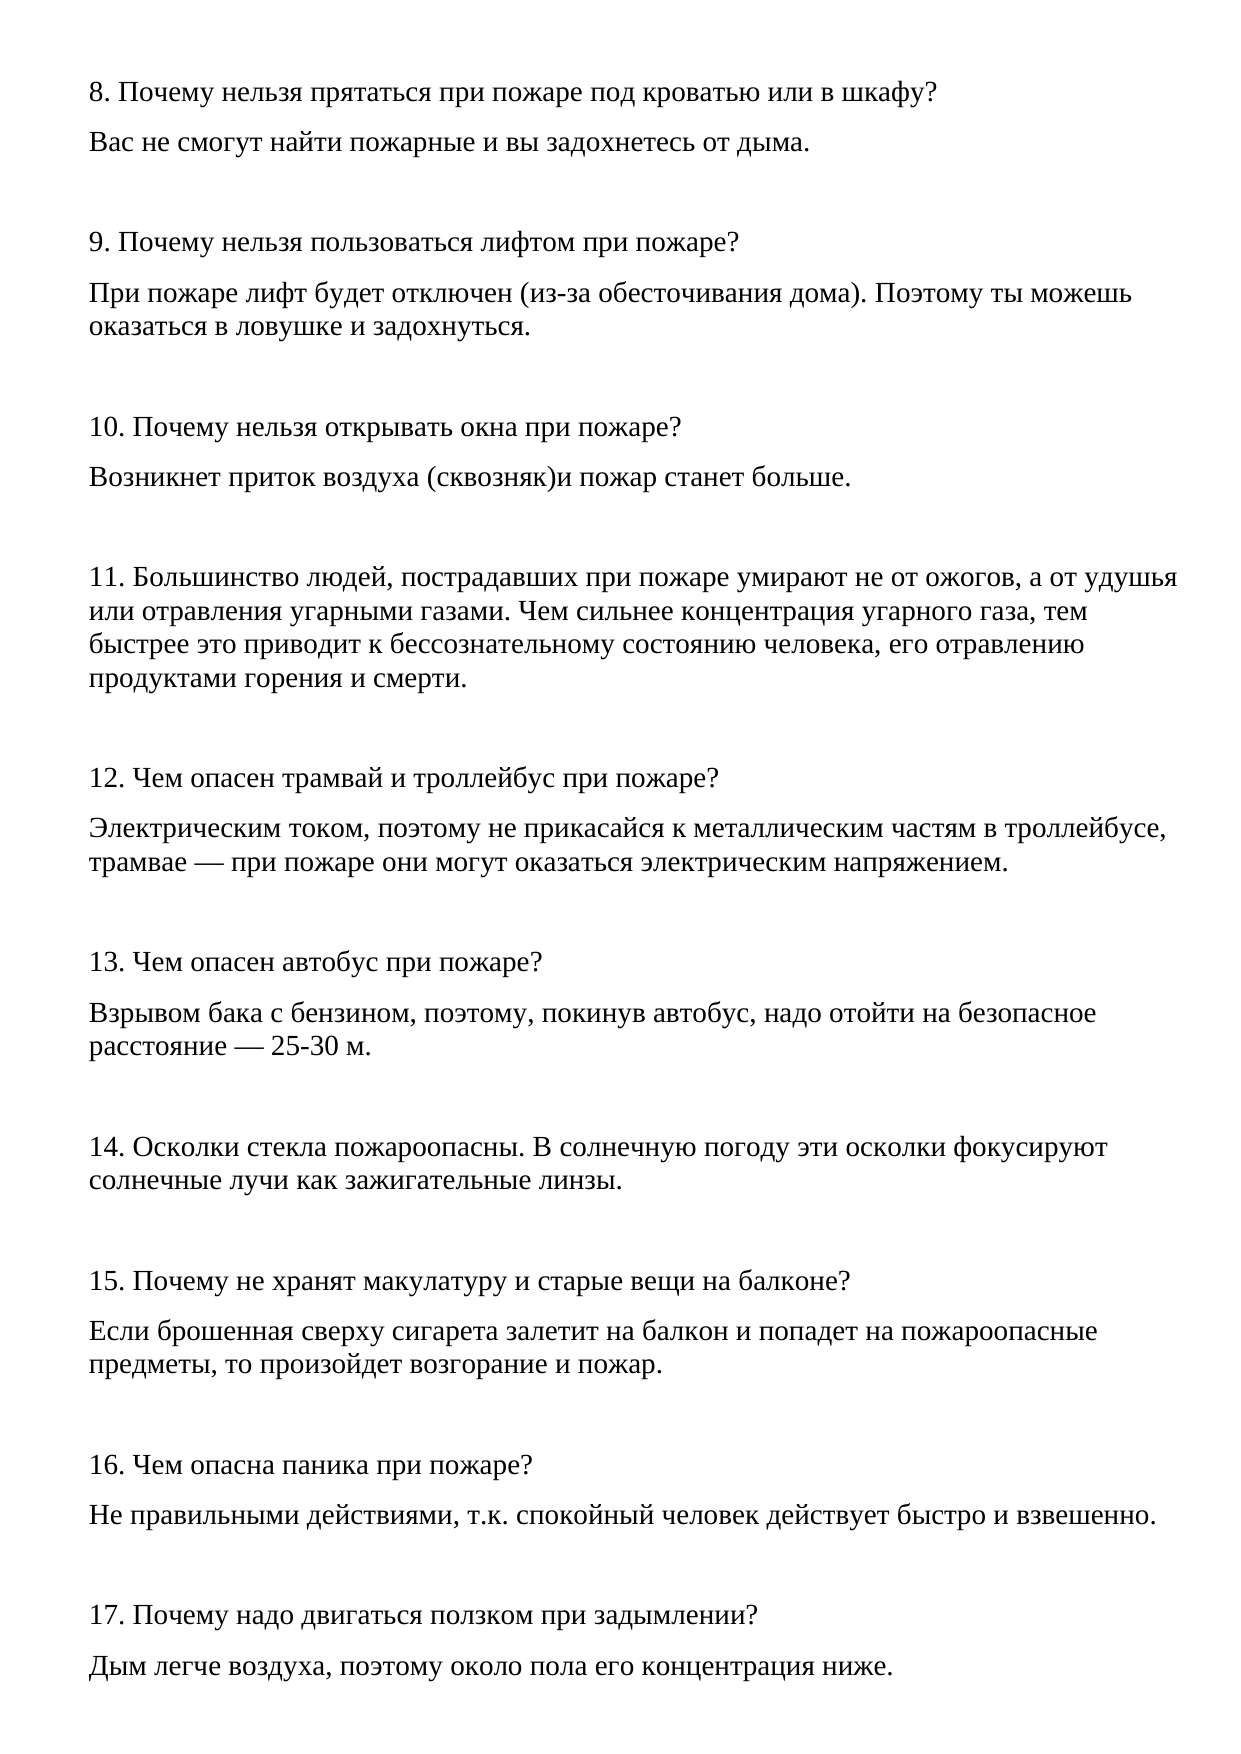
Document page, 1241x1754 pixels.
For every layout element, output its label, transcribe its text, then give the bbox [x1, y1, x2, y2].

text Вас не смогут найти пожарные и вы задохнетесь от дыма. [89, 124, 1196, 158]
text Взрывом бака с бензином, поэтому, покинув автобус, надо отойти на безопасное расстояние — 25-30 м. [89, 995, 1196, 1062]
text Дым легче воздуха, поэтому около пола его концентрация ниже. [89, 1648, 1196, 1681]
text Не правильными действиями, т.к. спокойный человек действует быстро и взвешенно. [89, 1497, 1196, 1531]
text 10. Почему нельзя открывать окна при пожаре? [89, 409, 1196, 442]
text 14. Осколки стекла пожароопасны. В солнечную погоду эти осколки фокусируют солнечные лучи как зажигательные линзы. [89, 1129, 1196, 1196]
text 12. Чем опасен трамвай и троллейбус при пожаре? [89, 760, 1196, 794]
text 11. Большинство людей, пострадавших при пожаре умирают не от ожогов, а от удушья или отравления угарными газами. Чем сильнее концентрация угарного газа, тем быстрее это приводит к бессознательному состоянию человека, его отравлению продуктами горения и смерти. [89, 559, 1196, 693]
text 17. Почему надо двигаться ползком при задымлении? [89, 1597, 1196, 1631]
text 16. Чем опасна паника при пожаре? [89, 1447, 1196, 1480]
text 13. Чем опасен автобус при пожаре? [89, 944, 1196, 978]
text При пожаре лифт будет отключен (из-за обесточивания дома). Поэтому ты можешь оказаться в ловушке и задохнуться. [89, 275, 1196, 342]
text 9. Почему нельзя пользоваться лифтом при пожаре? [89, 224, 1196, 258]
text 8. Почему нельзя прятаться при пожаре под кроватью или в шкафу? [89, 74, 1196, 107]
text Возникнет приток воздуха (сквозняк)и пожар станет больше. [89, 459, 1196, 492]
text Электрическим током, поэтому не прикасайся к металлическим частям в троллейбусе, трамвае — при пожаре они могут оказаться электрическим напряжением. [89, 811, 1196, 878]
text Если брошенная сверху сигарета залетит на балкон и попадет на пожароопасные предметы, то произойдет возгорание и пожар. [89, 1313, 1196, 1380]
text 15. Почему не хранят макулатуру и старые вещи на балконе? [89, 1263, 1196, 1296]
